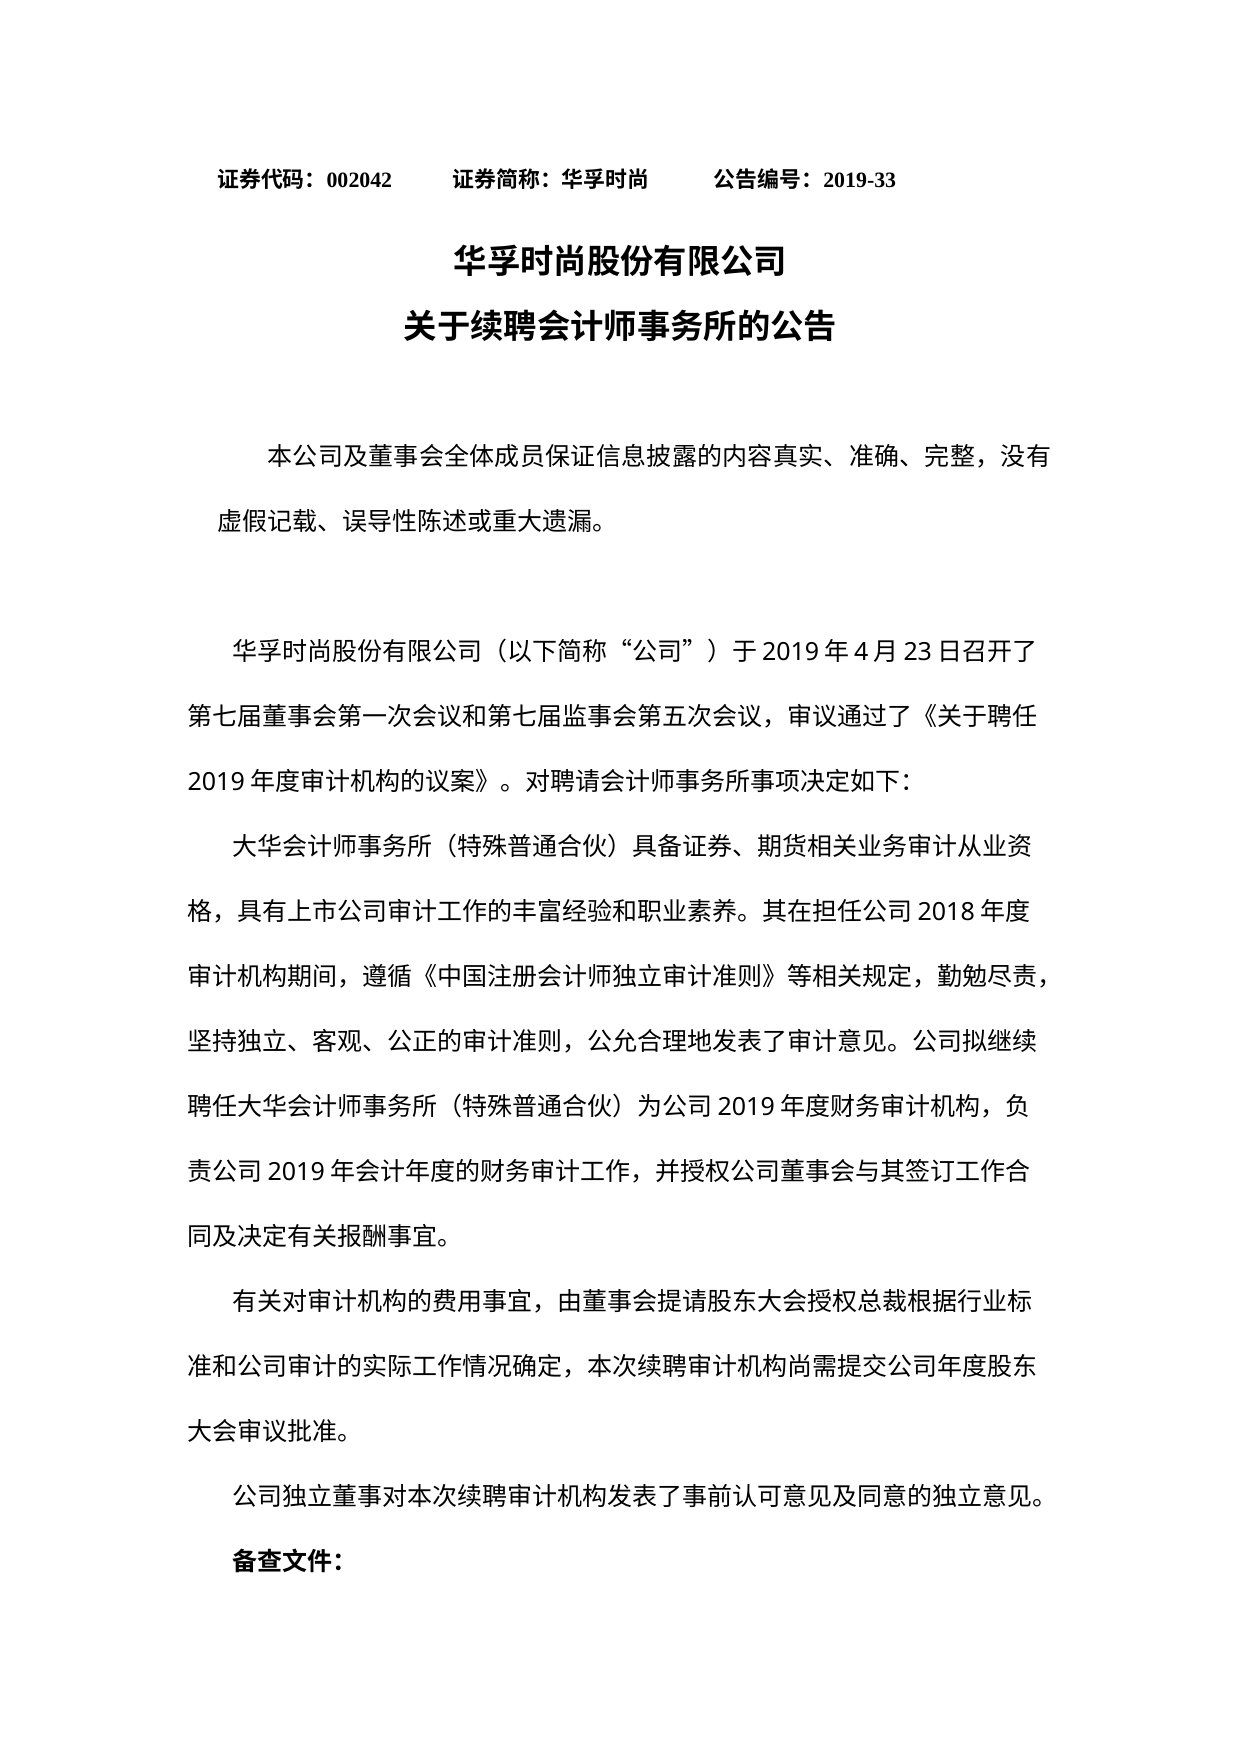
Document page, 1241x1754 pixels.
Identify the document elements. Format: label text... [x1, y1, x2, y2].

text 大华会计师事务所（特殊普通合伙）具备证券、期货相关业务审计从业资格，具有上市公司审计工作的丰富经验和职业素养。其在担任公司2018年度审计机构期间，遵循《中国注册会计师独立审计准则》等相关规定，勤勉尽责，坚持独立、客观、公正的审计准则，公允合理地发表了审计意见。公司拟继续聘任大华会计师事务所（特殊普通合伙）为公司2019年度财务审计机构，负责公司2019年会计年度的财务审计工作，并授权公司董事会与其签订工作合同及决定有关报酬事宜。 [187, 812, 1053, 1267]
text 关于续聘会计师事务所的公告 [187, 292, 1053, 357]
text 华孚时尚股份有限公司 [187, 227, 1053, 292]
text 华孚时尚股份有限公司（以下简称“公司”）于2019年4月23日召开了第七届董事会第一次会议和第七届监事会第五次会议，审议通过了《关于聘任2019年度审计机构的议案》。对聘请会计师事务所事项决定如下： [187, 617, 1053, 812]
text 有关对审计机构的费用事宜，由董事会提请股东大会授权总裁根据行业标准和公司审计的实际工作情况确定，本次续聘审计机构尚需提交公司年度股东大会审议批准。 [187, 1267, 1053, 1462]
text 证券代码：002042 证券简称：华孚时尚 公告编号：2019-33 [217, 162, 1053, 194]
text 公司独立董事对本次续聘审计机构发表了事前认可意见及同意的独立意见。 [187, 1462, 1053, 1527]
text 备查文件： [187, 1527, 1053, 1592]
text 本公司及董事会全体成员保证信息披露的内容真实、准确、完整，没有虚假记载、误导性陈述或重大遗漏。 [217, 422, 1053, 552]
